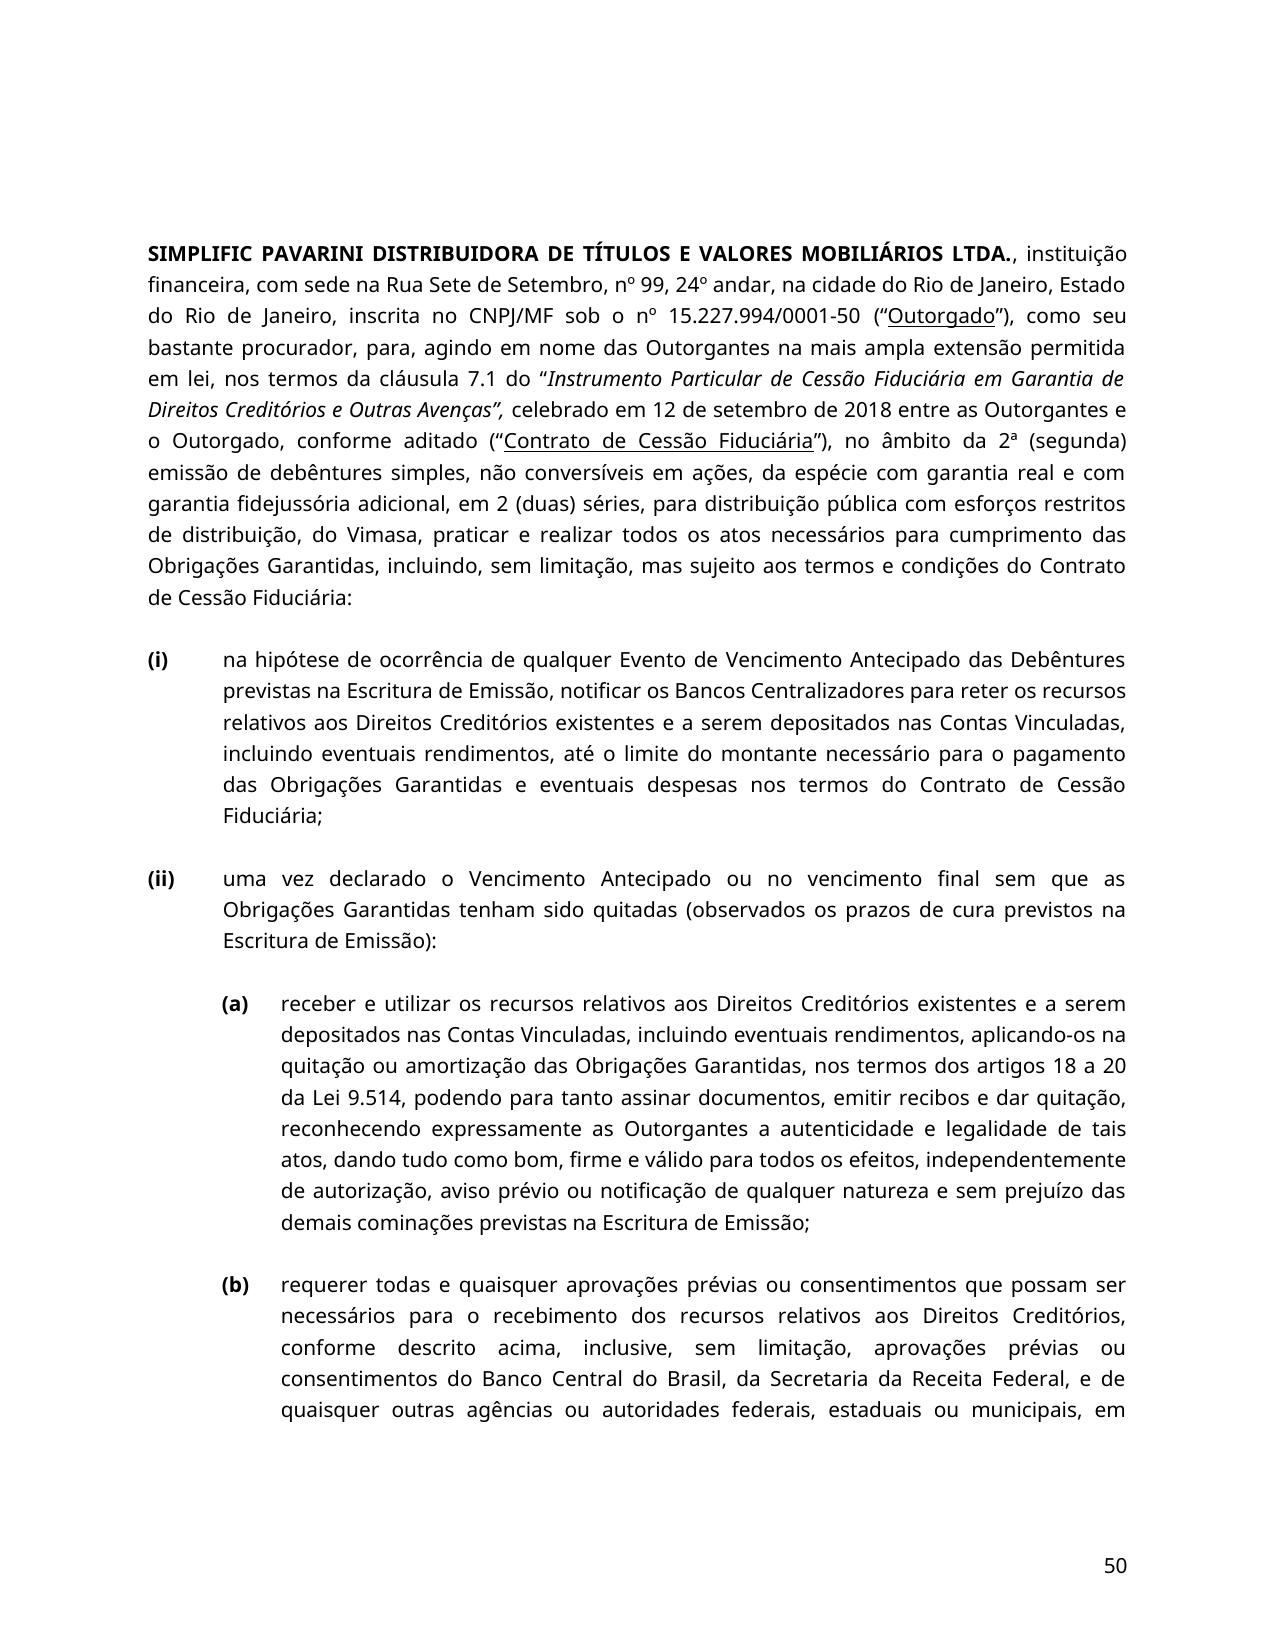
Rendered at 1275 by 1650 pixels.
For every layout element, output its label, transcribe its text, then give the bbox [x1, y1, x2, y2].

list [222, 1267, 1127, 1424]
list na hipótese de ocorrência de qualquer Evento de Vencimento Antecipado das Debêntures previstas na Escritura de Emissão, notificar os Bancos Centralizadores para reter os recursos relativos aos Direitos Creditórios existentes e a serem depositados nas Contas Vinculadas, incluindo eventuais rendimentos, até o limite do montante necessário para o pagamento das Obrigações Garantidas e eventuais despesas nos termos do Contrato de Cessão Fiduciária; [148, 642, 1127, 830]
list receber e utilizar os recursos relativos aos Direitos Creditórios existentes e a serem depositados nas Contas Vinculadas, incluindo eventuais rendimentos, aplicando-os na quitação ou amortização das Obrigações Garantidas, nos termos dos artigos 18 a 20 da Lei 9.514, podendo para tanto assinar documentos, emitir recibos e dar quitação, reconhecendo expressamente as Outorgantes a autenticidade e legalidade de tais atos, dando tudo como bom, firme e válido para todos os efeitos, independentemente de autorização, aviso prévio ou notificação de qualquer natureza e sem prejuízo das demais cominações previstas na Escritura de Emissão; [222, 986, 1127, 1236]
list uma vez declarado o Vencimento Antecipado ou no vencimento final sem que as Obrigações Garantidas tenham sido quitadas (observados os prazos de cura previstos na Escritura de Emissão): [148, 861, 1127, 955]
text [148, 236, 1127, 611]
